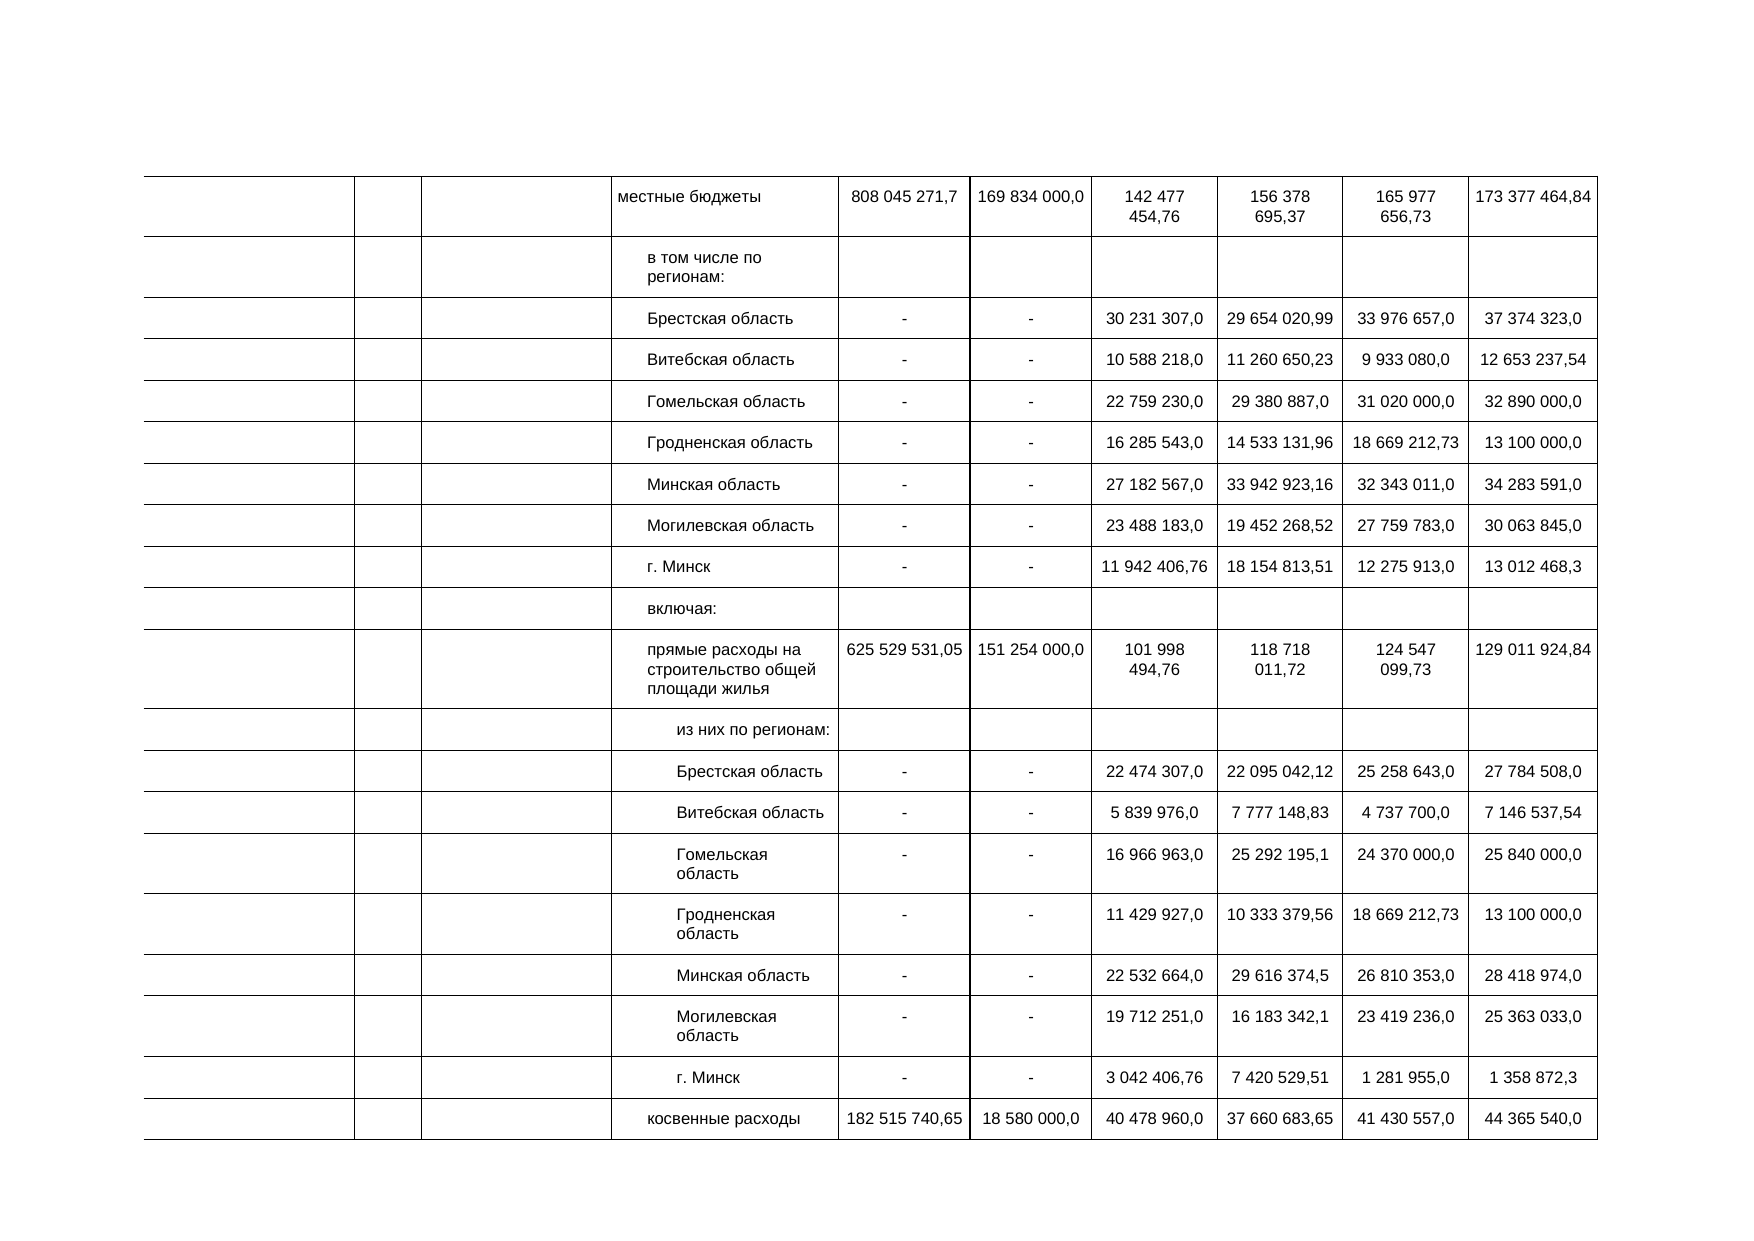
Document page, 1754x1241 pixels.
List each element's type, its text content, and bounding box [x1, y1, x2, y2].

table_cell [1092, 588, 1217, 628]
table_cell [144, 894, 354, 954]
table_cell [144, 1099, 354, 1139]
table_cell 37 374 323,0 [1469, 298, 1597, 338]
table_cell 173 377 464,84 [1469, 177, 1597, 236]
table_cell [144, 1057, 354, 1097]
table_cell 13 100 000,0 [1469, 422, 1597, 463]
table_cell 13 100 000,0 [1469, 894, 1597, 954]
table_cell 26 810 353,0 [1343, 955, 1468, 995]
table_cell [1343, 237, 1468, 297]
table_cell [355, 422, 421, 463]
table_cell Гомельская область [612, 381, 838, 421]
table_cell [355, 630, 421, 708]
table_cell [971, 237, 1091, 297]
table_cell [355, 751, 421, 791]
table_cell 22 095 042,12 [1218, 751, 1342, 791]
table_cell косвенные расходы [612, 1099, 838, 1139]
table_cell [422, 464, 611, 504]
table_cell [355, 381, 421, 421]
table_cell 7 777 148,83 [1218, 792, 1342, 833]
table_cell [355, 505, 421, 546]
table_cell 142 477 454,76 [1092, 177, 1217, 236]
table_cell [355, 177, 421, 236]
table_cell 156 378 695,37 [1218, 177, 1342, 236]
table_cell [144, 547, 354, 587]
table_cell 27 784 508,0 [1469, 751, 1597, 791]
table_cell [1469, 588, 1597, 628]
table_cell г. Минск [612, 547, 838, 587]
table_cell [144, 422, 354, 463]
table_cell [144, 464, 354, 504]
table_cell [971, 709, 1091, 750]
table_cell 118 718 011,72 [1218, 630, 1342, 708]
table_cell Гродненская область [612, 894, 838, 954]
table_cell [422, 894, 611, 954]
table_cell [1343, 588, 1468, 628]
table_cell [355, 996, 421, 1056]
table_cell [422, 339, 611, 380]
table_cell - [971, 834, 1091, 893]
table_cell 28 418 974,0 [1469, 955, 1597, 995]
table_cell 31 020 000,0 [1343, 381, 1468, 421]
table_cell - [839, 955, 969, 995]
table_cell [1092, 709, 1217, 750]
table_cell 40 478 960,0 [1092, 1099, 1217, 1139]
table_cell - [839, 547, 969, 587]
table_cell - [839, 422, 969, 463]
table_cell 37 660 683,65 [1218, 1099, 1342, 1139]
table_cell [839, 588, 969, 628]
table_cell - [839, 464, 969, 504]
table_cell [422, 547, 611, 587]
table_cell 7 146 537,54 [1469, 792, 1597, 833]
table_cell [422, 709, 611, 750]
table_cell [144, 237, 354, 297]
table_cell 101 998 494,76 [1092, 630, 1217, 708]
table_cell 5 839 976,0 [1092, 792, 1217, 833]
table_cell - [971, 996, 1091, 1056]
table_cell - [839, 894, 969, 954]
table_cell [144, 339, 354, 380]
table_cell 29 380 887,0 [1218, 381, 1342, 421]
table_cell [144, 709, 354, 750]
table_cell 29 654 020,99 [1218, 298, 1342, 338]
table_cell - [971, 547, 1091, 587]
table_cell [422, 751, 611, 791]
table_cell 30 063 845,0 [1469, 505, 1597, 546]
table_cell 16 183 342,1 [1218, 996, 1342, 1056]
table_cell Гродненская область [612, 422, 838, 463]
table_cell 19 452 268,52 [1218, 505, 1342, 546]
table_cell 12 275 913,0 [1343, 547, 1468, 587]
table_cell - [971, 751, 1091, 791]
table_cell 18 154 813,51 [1218, 547, 1342, 587]
table_cell [355, 339, 421, 380]
table_cell 32 343 011,0 [1343, 464, 1468, 504]
table_cell [355, 237, 421, 297]
table_cell [1218, 709, 1342, 750]
table_cell 12 653 237,54 [1469, 339, 1597, 380]
table_cell [1343, 709, 1468, 750]
table_cell [422, 955, 611, 995]
table_cell 10 333 379,56 [1218, 894, 1342, 954]
table_cell [144, 505, 354, 546]
table_cell [422, 381, 611, 421]
table_cell [355, 547, 421, 587]
table_cell 124 547 099,73 [1343, 630, 1468, 708]
table_cell 29 616 374,5 [1218, 955, 1342, 995]
table_cell - [971, 955, 1091, 995]
table_cell [355, 464, 421, 504]
table_cell - [839, 339, 969, 380]
table_cell [144, 588, 354, 628]
table_cell 1 281 955,0 [1343, 1057, 1468, 1097]
table_cell 16 285 543,0 [1092, 422, 1217, 463]
table_cell 34 283 591,0 [1469, 464, 1597, 504]
table_cell [971, 588, 1091, 628]
table_cell 165 977 656,73 [1343, 177, 1468, 236]
table_cell 4 737 700,0 [1343, 792, 1468, 833]
table_cell 18 580 000,0 [971, 1099, 1091, 1139]
table_cell [839, 237, 969, 297]
table_cell в том числе по регионам: [612, 237, 838, 297]
table_cell 9 933 080,0 [1343, 339, 1468, 380]
table_cell Витебская область [612, 792, 838, 833]
table_cell 25 258 643,0 [1343, 751, 1468, 791]
table_cell 41 430 557,0 [1343, 1099, 1468, 1139]
table_cell 30 231 307,0 [1092, 298, 1217, 338]
table_cell [355, 298, 421, 338]
table_cell 22 532 664,0 [1092, 955, 1217, 995]
table_cell [839, 709, 969, 750]
table_cell [144, 996, 354, 1056]
table_cell - [839, 381, 969, 421]
table_cell - [839, 298, 969, 338]
table_cell 151 254 000,0 [971, 630, 1091, 708]
table_cell 11 260 650,23 [1218, 339, 1342, 380]
table_cell 24 370 000,0 [1343, 834, 1468, 893]
table_cell 808 045 271,7 [839, 177, 969, 236]
table_cell [355, 1057, 421, 1097]
table_cell 7 420 529,51 [1218, 1057, 1342, 1097]
table_cell [422, 792, 611, 833]
table_cell - [971, 298, 1091, 338]
table_cell 169 834 000,0 [971, 177, 1091, 236]
table_cell [422, 588, 611, 628]
table_cell [422, 177, 611, 236]
table_cell Брестская область [612, 298, 838, 338]
table_cell - [839, 792, 969, 833]
table_cell 32 890 000,0 [1469, 381, 1597, 421]
table_cell 33 942 923,16 [1218, 464, 1342, 504]
table_cell [422, 505, 611, 546]
table_cell 13 012 468,3 [1469, 547, 1597, 587]
table_cell - [971, 894, 1091, 954]
table_cell г. Минск [612, 1057, 838, 1097]
table_cell Минская область [612, 955, 838, 995]
table_cell из них по регионам: [612, 709, 838, 750]
table_cell - [839, 996, 969, 1056]
table_cell 27 182 567,0 [1092, 464, 1217, 504]
table_cell 18 669 212,73 [1343, 894, 1468, 954]
table_cell [422, 1057, 611, 1097]
table_cell [422, 630, 611, 708]
table_cell [422, 422, 611, 463]
table_cell - [839, 751, 969, 791]
table_cell [355, 955, 421, 995]
table_cell [1218, 237, 1342, 297]
table_cell 33 976 657,0 [1343, 298, 1468, 338]
table_cell [422, 996, 611, 1056]
table_cell [355, 894, 421, 954]
table_cell 25 840 000,0 [1469, 834, 1597, 893]
table_cell 19 712 251,0 [1092, 996, 1217, 1056]
table_cell [422, 237, 611, 297]
table_cell [144, 955, 354, 995]
table_cell - [839, 1057, 969, 1097]
table_cell - [971, 339, 1091, 380]
table_cell - [971, 792, 1091, 833]
table_cell 22 474 307,0 [1092, 751, 1217, 791]
table_cell - [839, 505, 969, 546]
table_cell [355, 1099, 421, 1139]
table_cell 1 358 872,3 [1469, 1057, 1597, 1097]
table_cell 18 669 212,73 [1343, 422, 1468, 463]
table_cell Могилевская область [612, 996, 838, 1056]
table_cell [144, 751, 354, 791]
table_cell 44 365 540,0 [1469, 1099, 1597, 1139]
table_cell 23 488 183,0 [1092, 505, 1217, 546]
table_cell - [971, 1057, 1091, 1097]
table_cell [1218, 588, 1342, 628]
table_cell 129 011 924,84 [1469, 630, 1597, 708]
table_cell - [971, 464, 1091, 504]
table_cell [1469, 709, 1597, 750]
table_cell - [971, 505, 1091, 546]
table_cell [144, 630, 354, 708]
table_cell [144, 381, 354, 421]
table_cell [355, 709, 421, 750]
table_cell 182 515 740,65 [839, 1099, 969, 1139]
table_cell Витебская область [612, 339, 838, 380]
table_cell [422, 1099, 611, 1139]
table_cell 23 419 236,0 [1343, 996, 1468, 1056]
table_cell [144, 834, 354, 893]
table_cell 10 588 218,0 [1092, 339, 1217, 380]
table_cell [422, 834, 611, 893]
table_cell Минская область [612, 464, 838, 504]
table_cell 14 533 131,96 [1218, 422, 1342, 463]
table_cell [1469, 237, 1597, 297]
table_cell местные бюджеты [612, 177, 838, 236]
table_cell 625 529 531,05 [839, 630, 969, 708]
table_cell 16 966 963,0 [1092, 834, 1217, 893]
table_cell [355, 588, 421, 628]
table_cell 11 942 406,76 [1092, 547, 1217, 587]
table_cell - [971, 422, 1091, 463]
table_cell 25 363 033,0 [1469, 996, 1597, 1056]
table_cell [422, 298, 611, 338]
table_cell [1092, 237, 1217, 297]
table_cell 25 292 195,1 [1218, 834, 1342, 893]
table_cell 27 759 783,0 [1343, 505, 1468, 546]
table_cell [144, 177, 354, 236]
table_cell - [971, 381, 1091, 421]
table_cell Могилевская область [612, 505, 838, 546]
table_cell [144, 298, 354, 338]
table_cell [144, 792, 354, 833]
table_cell [355, 792, 421, 833]
table_cell [355, 834, 421, 893]
table_cell 3 042 406,76 [1092, 1057, 1217, 1097]
table_cell Брестская область [612, 751, 838, 791]
table_cell 11 429 927,0 [1092, 894, 1217, 954]
table_cell - [839, 834, 969, 893]
table_cell 22 759 230,0 [1092, 381, 1217, 421]
table_cell прямые расходы на строительство общей площади жилья [612, 630, 838, 708]
table_cell включая: [612, 588, 838, 628]
table_cell Гомельская область [612, 834, 838, 893]
